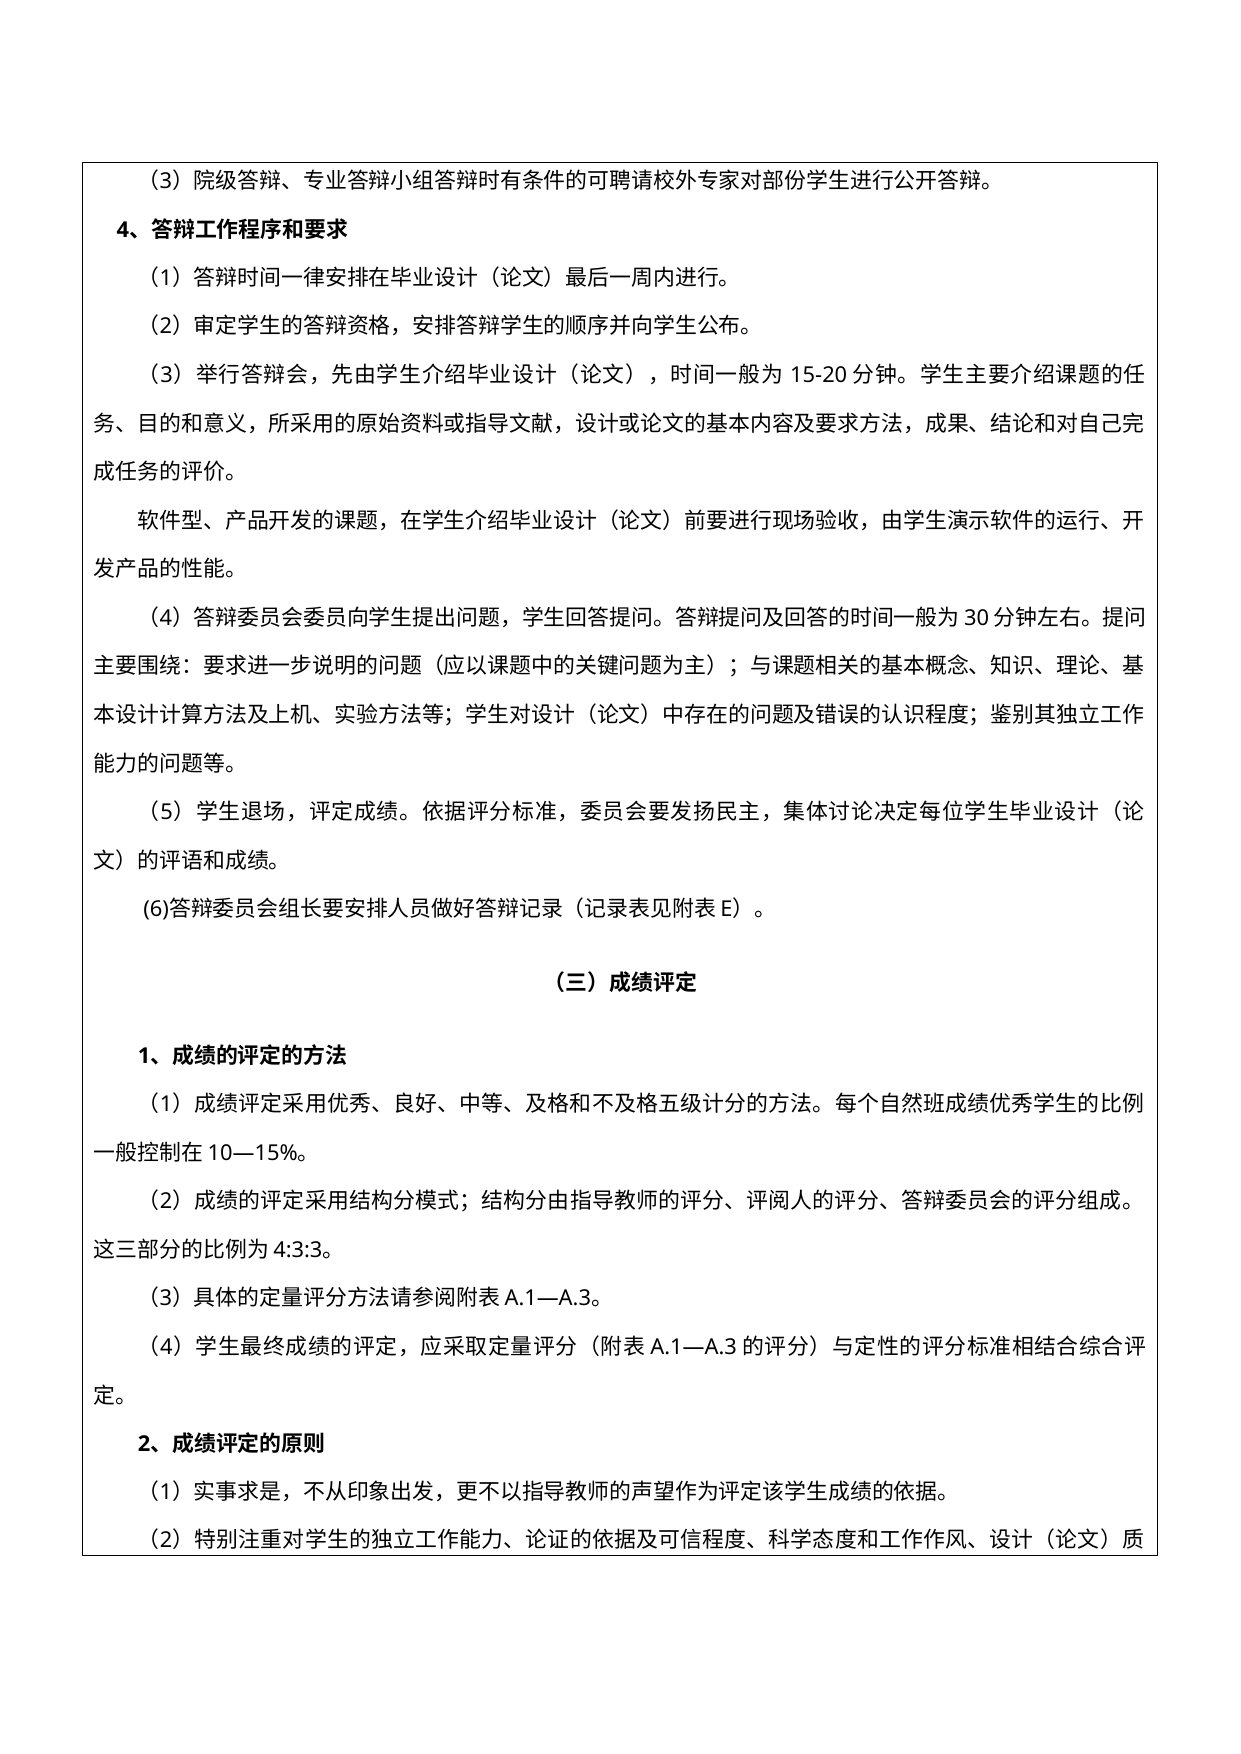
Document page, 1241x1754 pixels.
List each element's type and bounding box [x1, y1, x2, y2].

table_cell [83, 163, 1157, 1555]
